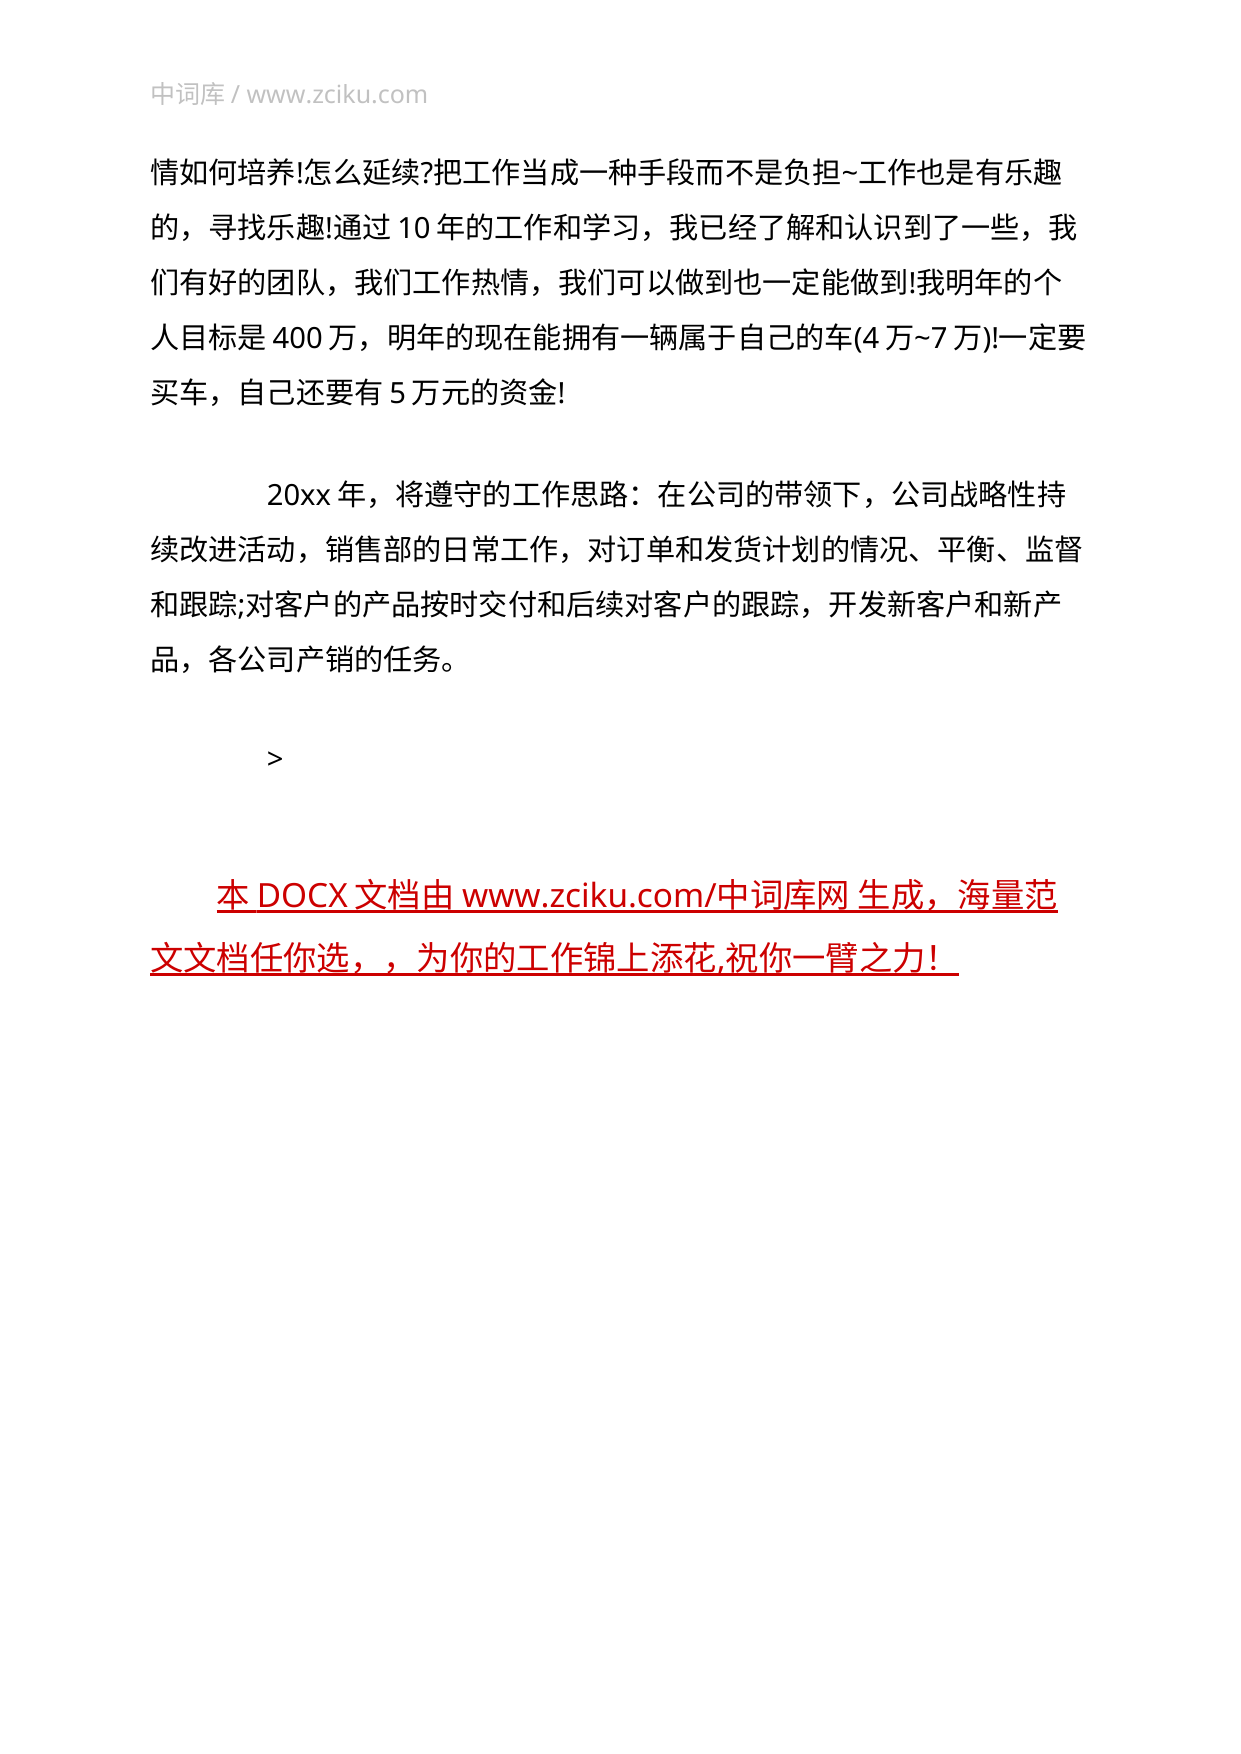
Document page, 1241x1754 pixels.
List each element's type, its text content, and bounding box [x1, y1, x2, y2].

text 20xx年，将遵守的工作思路：在公司的带领下，公司战略性持续改进活动，销售部的日常工作，对订单和发货计划的情况、平衡、监督和跟踪;对客户的产品按时交付和后续对客户的跟踪，开发新客户和新产品，各公司产销的任务。 [150, 472, 1090, 679]
text 本DOCX文档由 www.zciku.com/中词库网 生成，海量范文文档任你选，，为你的工作锦上添花,祝你一臂之力！ [150, 869, 1090, 980]
text > [150, 739, 1090, 778]
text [150, 150, 1090, 412]
